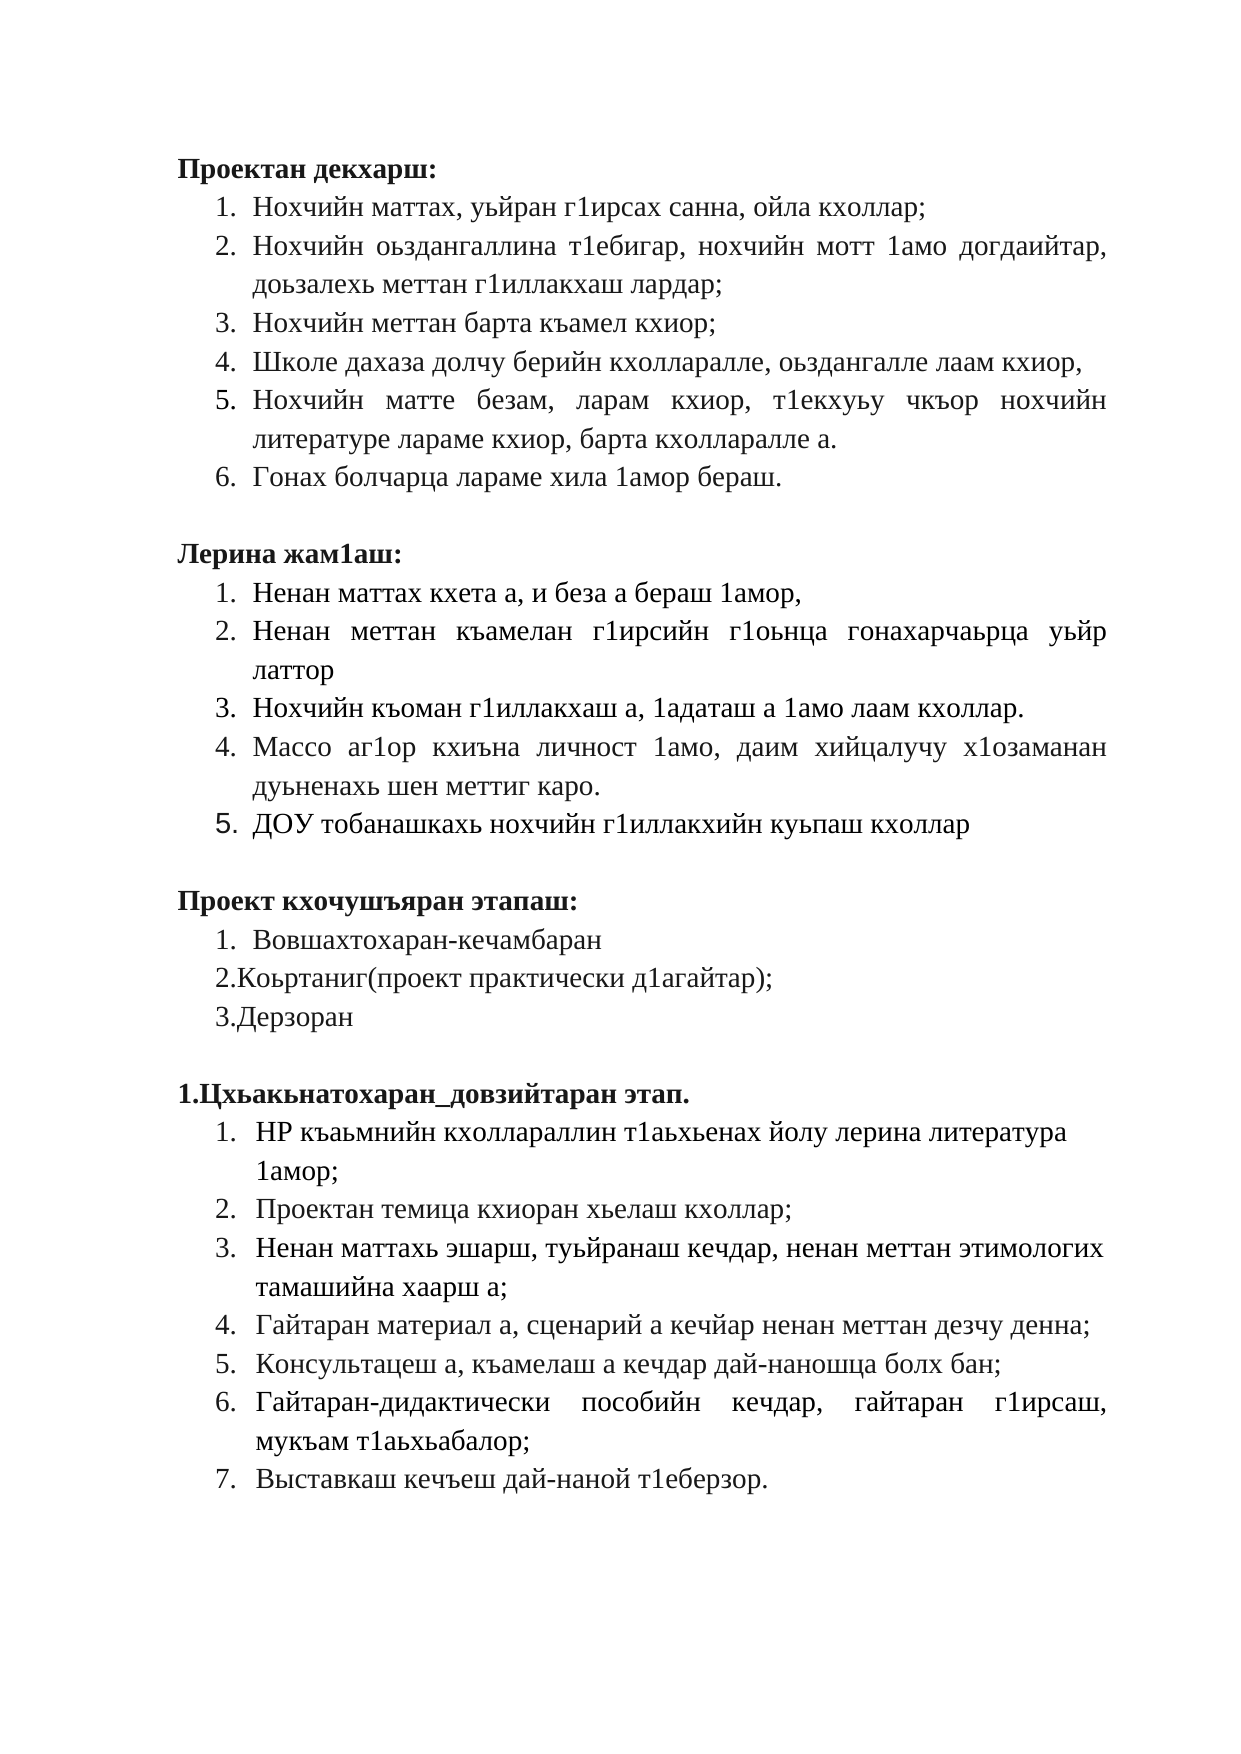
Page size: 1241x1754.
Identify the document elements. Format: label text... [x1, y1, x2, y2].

text Проектан декхарш: [177, 151, 1107, 184]
list Консультацеш а, къамелаш а кечдар дай-наношца болх бан; [215, 1346, 1107, 1379]
list Ненан меттан къамелан г1ирсийн г1оьнца гонахарчаьрца уьйр латтор [215, 613, 1107, 686]
list Школе дахаза долчу берийн кхолларалле, оьздангалле лаам кхиор, [215, 344, 1107, 377]
list Гайтаран-дидактически пособийн кечдар, гайтаран г1ирсаш, мукъам т1аьхьабалор; [215, 1384, 1107, 1456]
list Нохчийн къоман г1иллакхаш а, 1адаташ а 1амо лаам кхоллар. [215, 691, 1107, 724]
list Нохчийн меттан барта къамел кхиор; [215, 305, 1107, 339]
list Ненан маттах кхета а, и беза а бераш 1амор, [215, 575, 1107, 608]
list ДОУ тобанашкахь нохчийн г1иллакхийн куьпаш кхоллар [215, 806, 1107, 840]
list Выставкаш кечъеш дай-наной т1еберзор. [215, 1461, 1107, 1495]
text Лерина жам1аш: [177, 536, 1107, 570]
list Гонах болчарца лараме хила 1амор бераш. [215, 459, 1107, 493]
list Ненан маттахь эшарш, туьйранаш кечдар, ненан меттан этимологих тамашийна хаарш а; [215, 1230, 1107, 1302]
text 3.Дерзоран [215, 999, 1107, 1032]
list Нохчийн маттах, уьйран г1ирсах санна, ойла кхоллар; [215, 189, 1107, 223]
list Вовшахтохаран-кечамбаран [215, 922, 1107, 955]
list Нохчийн оьздангаллина т1ебигар, нохчийн мотт 1амо догдаийтар, доьзалехь меттан г1иллакхаш лардар; [215, 228, 1107, 300]
text 2.Коьртаниг(проект практически д1агайтар); [215, 960, 1107, 994]
list Проектан темица кхиоран хьелаш кхоллар; [215, 1192, 1107, 1225]
list Массо аг1ор кхиъна личност 1амо, даим хийцалучу х1озаманан дуьненахь шен меттиг каро. [215, 729, 1107, 801]
text 1.Цхьакьнатохаран_довзийтаран этап. [177, 1076, 1107, 1109]
list Нохчийн матте безам, ларам кхиор, т1екхуьу чкъор нохчийн литературе лараме кхиор, барта кхолларалле а. [215, 382, 1107, 454]
list НР къаьмнийн кхоллараллин т1аьхьенах йолу лерина литература 1амор; [215, 1114, 1107, 1187]
list Гайтаран материал а, сценарий а кечйар ненан меттан дезчу денна; [215, 1307, 1107, 1341]
text Проект кхочушъяран этапаш: [177, 883, 1107, 917]
